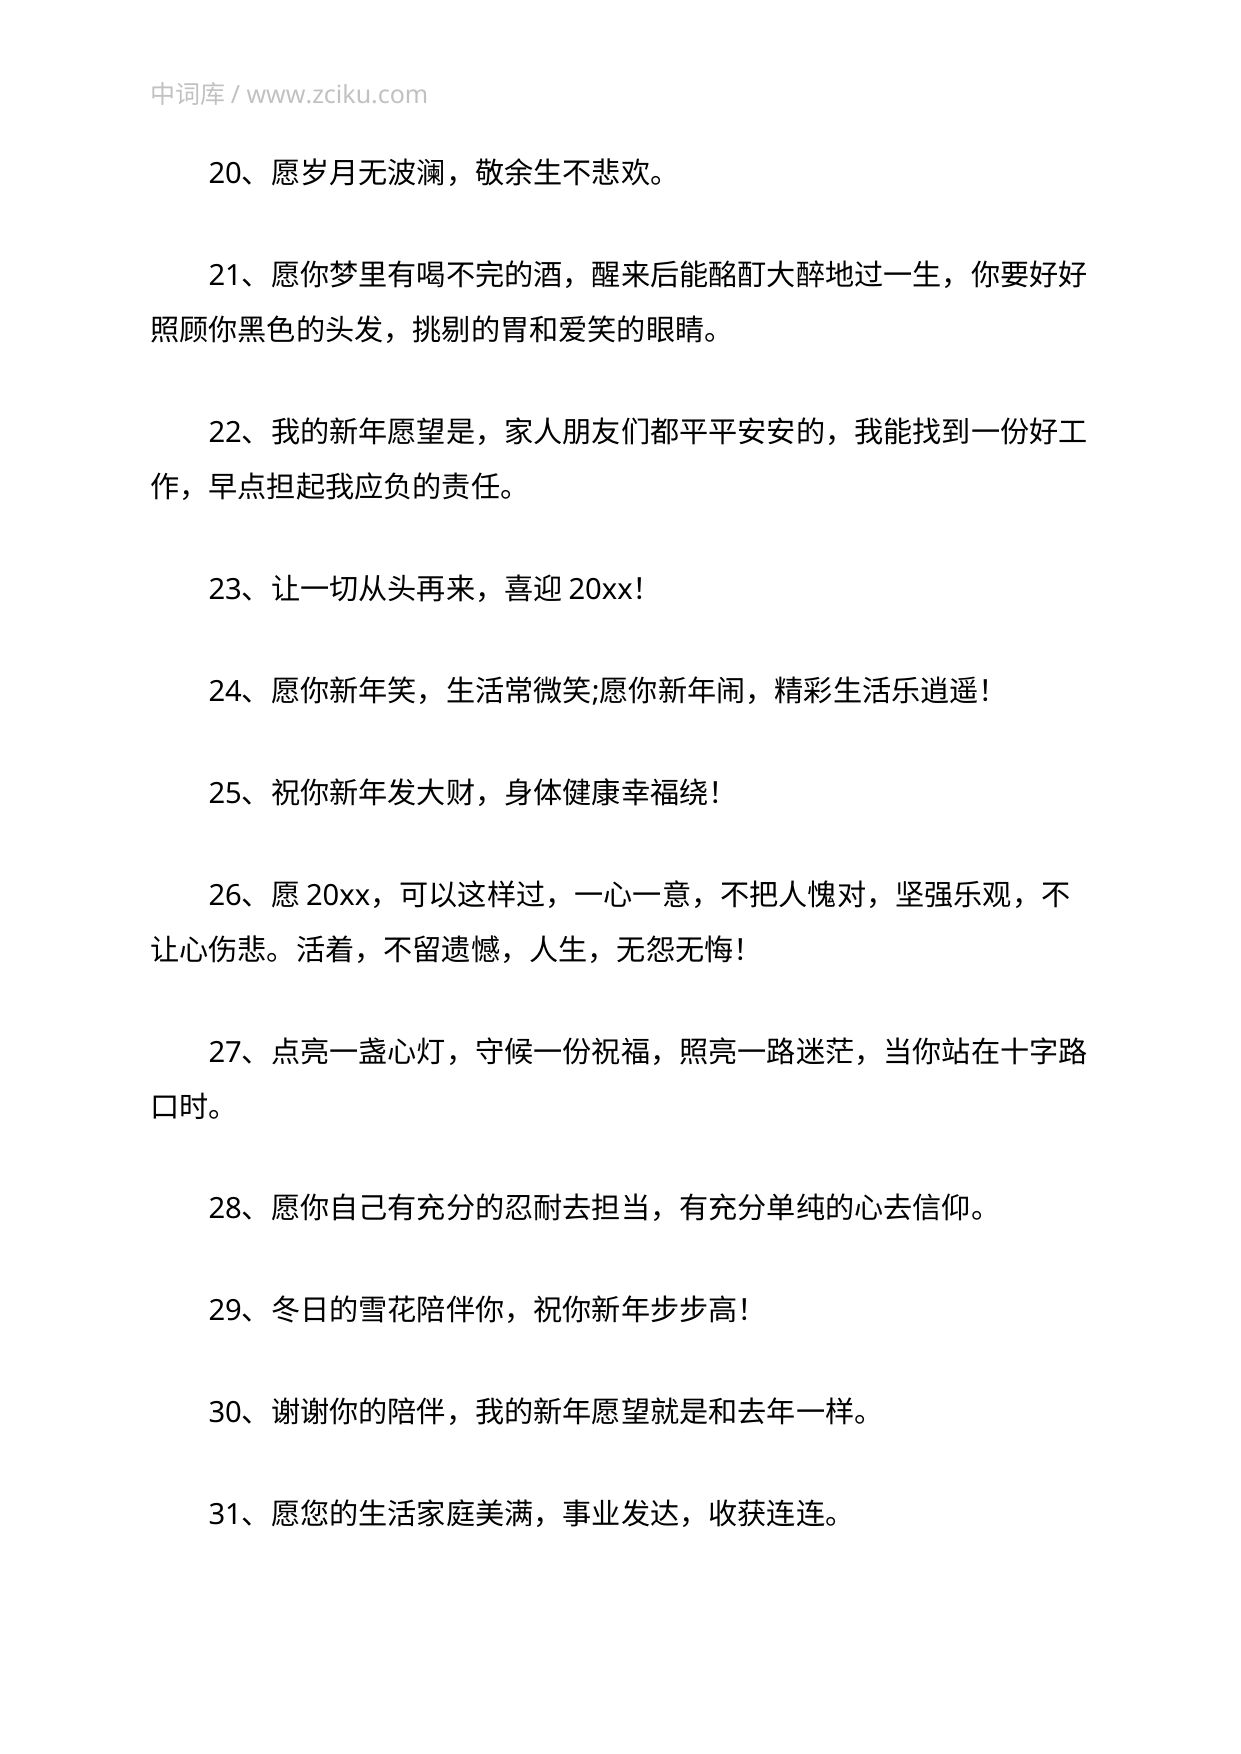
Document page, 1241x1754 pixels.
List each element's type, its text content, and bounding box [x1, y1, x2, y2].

text 26、愿20xx，可以这样过，一心一意，不把人愧对，坚强乐观，不让心伤悲。活着，不留遗憾，人生，无怨无悔！ [150, 871, 1090, 969]
text 25、祝你新年发大财，身体健康幸福绕！ [150, 769, 1090, 812]
text 27、点亮一盏心灯，守候一份祝福，照亮一路迷茫，当你站在十字路口时。 [150, 1028, 1090, 1126]
text 31、愿您的生活家庭美满，事业发达，收获连连。 [150, 1491, 1090, 1533]
text 23、让一切从头再来，喜迎20xx！ [150, 566, 1090, 608]
text 29、冬日的雪花陪伴你，祝你新年步步高！ [150, 1287, 1090, 1329]
text 24、愿你新年笑，生活常微笑;愿你新年闹，精彩生活乐逍遥！ [150, 667, 1090, 710]
text 21、愿你梦里有喝不完的酒，醒来后能酩酊大醉地过一生，你要好好照顾你黑色的头发，挑剔的胃和爱笑的眼睛。 [150, 252, 1090, 349]
text 22、我的新年愿望是，家人朋友们都平平安安的，我能找到一份好工作，早点担起我应负的责任。 [150, 409, 1090, 506]
text 20、愿岁月无波澜，敬余生不悲欢。 [150, 150, 1090, 192]
text 30、谢谢你的陪伴，我的新年愿望就是和去年一样。 [150, 1389, 1090, 1431]
text 28、愿你自己有充分的忍耐去担当，有充分单纯的心去信仰。 [150, 1185, 1090, 1227]
